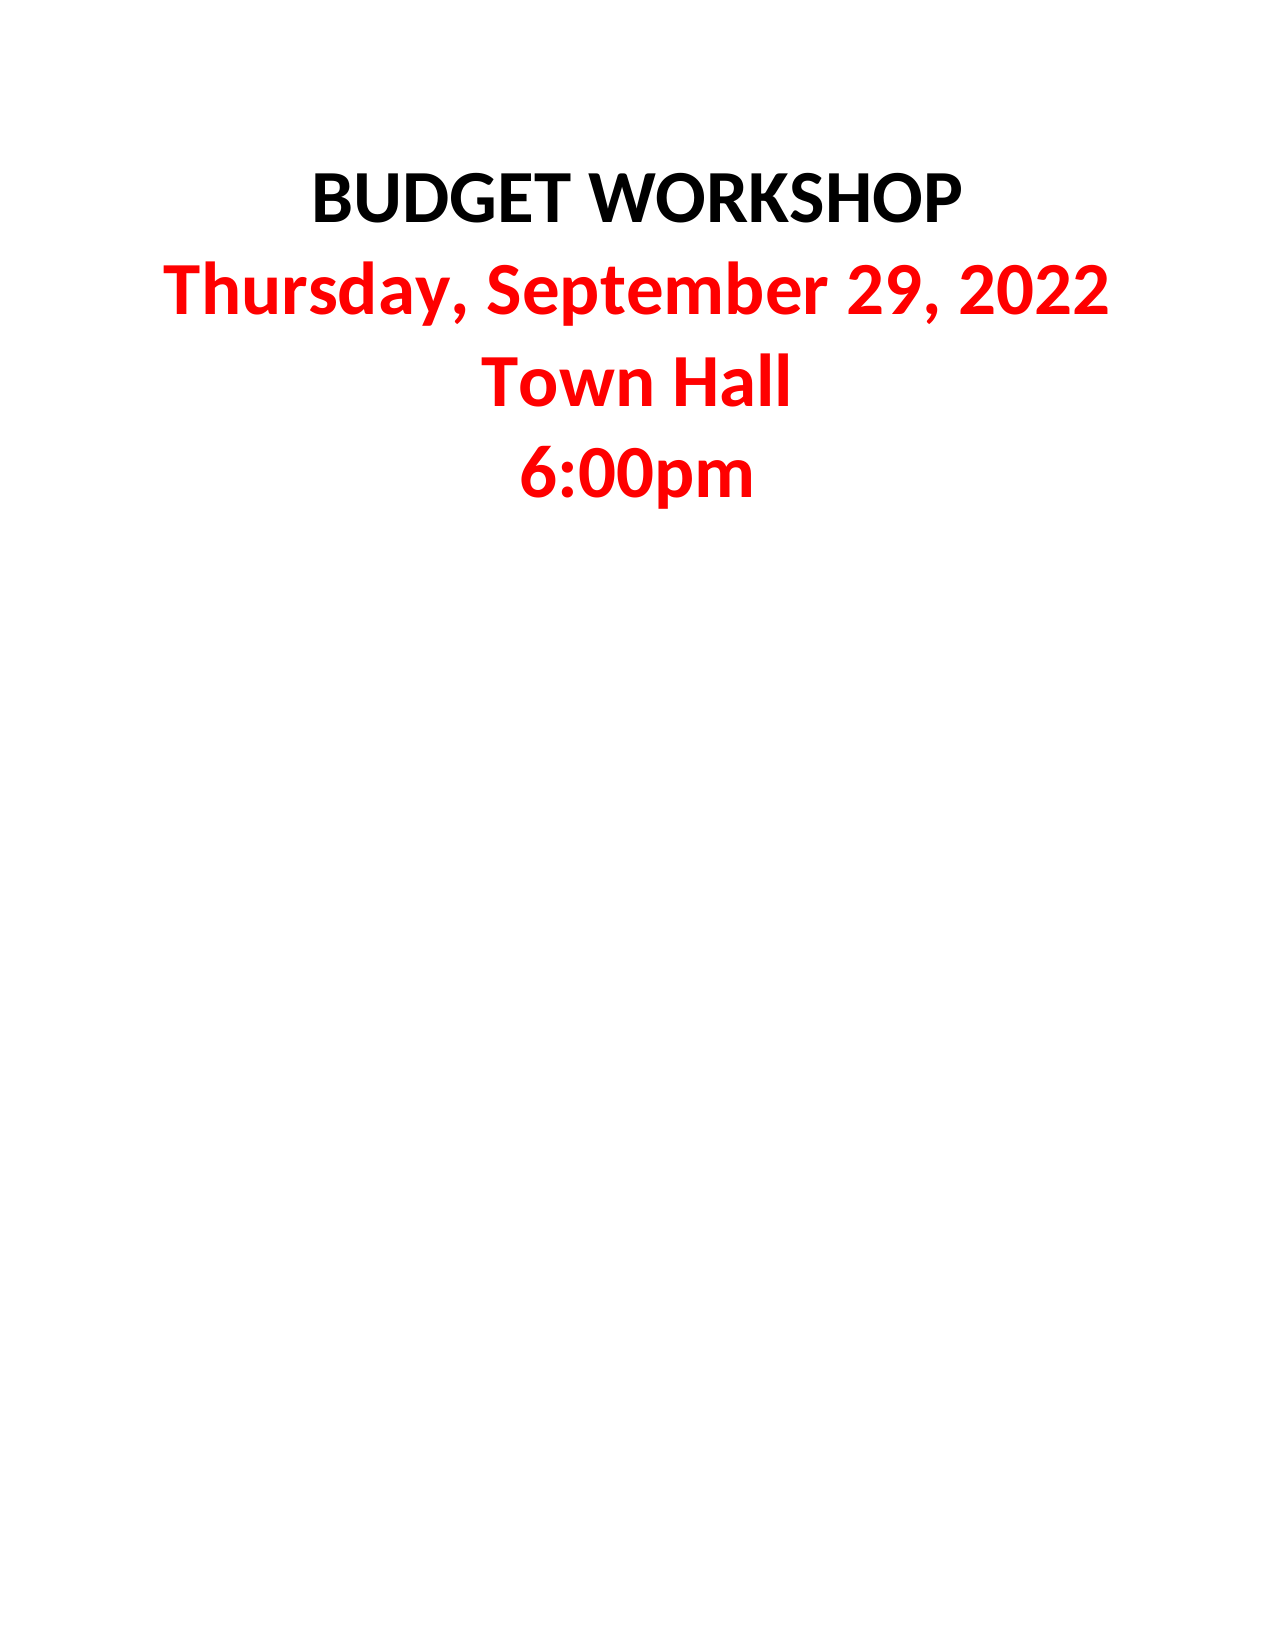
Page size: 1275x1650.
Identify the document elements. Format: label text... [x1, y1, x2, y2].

text Town Hall [150, 333, 1125, 425]
text BUDGET WORKSHOP [150, 150, 1125, 242]
text 6:00pm [150, 425, 1125, 516]
text Thursday, September 29, 2022 [150, 242, 1125, 333]
